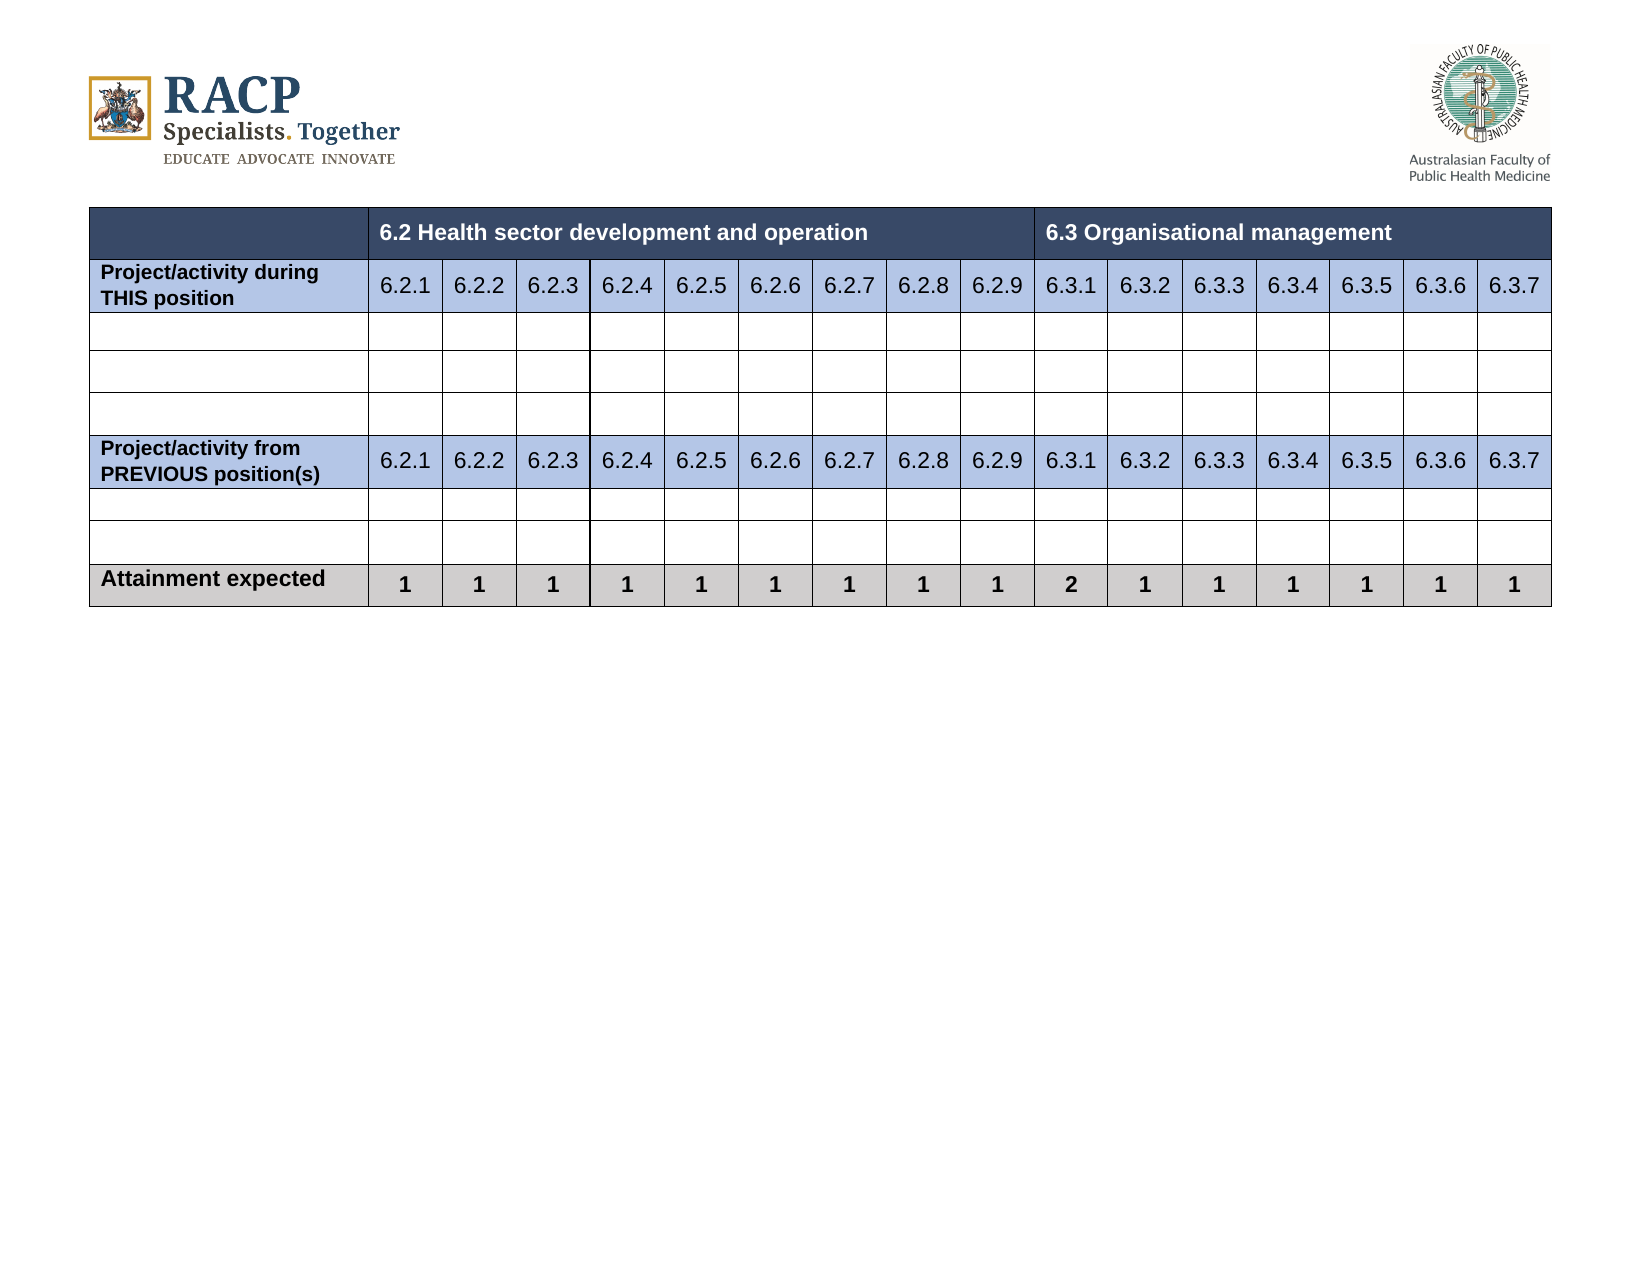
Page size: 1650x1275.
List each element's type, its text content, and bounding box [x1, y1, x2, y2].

table_cell 1 [1257, 565, 1329, 606]
table_cell [739, 521, 812, 564]
table_cell [591, 489, 664, 520]
table_cell 1 [961, 565, 1034, 606]
table_cell 6.3.6 [1404, 436, 1477, 488]
table_cell [1108, 393, 1182, 435]
table_cell [1478, 351, 1551, 392]
table_cell 1 [517, 565, 589, 606]
table_cell [665, 393, 738, 435]
table_cell 6.2.2 [443, 436, 516, 488]
table_cell [1330, 521, 1403, 564]
table_cell [517, 393, 589, 435]
table_cell 6.3.3 [1183, 260, 1256, 312]
table_cell [1478, 521, 1551, 564]
table_cell 6.3.7 [1478, 260, 1551, 312]
table_cell [665, 351, 738, 392]
table_cell [517, 489, 589, 520]
table_cell [1108, 313, 1182, 349]
table_cell 6.2.6 [739, 260, 812, 312]
table_cell 1 [665, 565, 738, 606]
table_cell [961, 313, 1034, 349]
table_cell [1478, 393, 1551, 435]
table_cell [1183, 313, 1256, 349]
table_cell Project/activity during THIS position [90, 260, 368, 312]
table_cell [1035, 521, 1107, 564]
table_cell [1183, 351, 1256, 392]
table_cell 1 [1478, 565, 1551, 606]
table_cell [665, 521, 738, 564]
table_cell 6.2.4 [591, 436, 664, 488]
table_cell [591, 351, 664, 392]
table_cell [1183, 489, 1256, 520]
table_cell 6.2.6 [739, 436, 812, 488]
table_cell [591, 313, 664, 349]
table_cell [443, 521, 516, 564]
table_cell 1 [887, 565, 960, 606]
table_cell 6.2.3 [517, 260, 589, 312]
table_cell 6.3.1 [1035, 436, 1107, 488]
table_cell [90, 351, 368, 392]
table_cell [369, 489, 442, 520]
table_cell 6.3.4 [1257, 260, 1329, 312]
table_cell Project/activity from PREVIOUS position(s) [90, 436, 368, 488]
table_cell [887, 393, 960, 435]
table_cell [1035, 351, 1107, 392]
table_cell [1404, 393, 1477, 435]
table_cell 1 [1183, 565, 1256, 606]
table_cell [591, 521, 664, 564]
table_cell [1035, 393, 1107, 435]
table_cell [517, 521, 589, 564]
table_cell [739, 313, 812, 349]
table_cell 6.2.5 [665, 260, 738, 312]
table_cell [1330, 489, 1403, 520]
table_cell Attainment expected [90, 565, 368, 606]
table_cell 6.2.9 [961, 436, 1034, 488]
table_cell 1 [443, 565, 516, 606]
table_cell [1404, 313, 1477, 349]
table_cell 1 [1330, 565, 1403, 606]
table_cell [887, 351, 960, 392]
table_cell 6.3.4 [1257, 436, 1329, 488]
table_cell [887, 313, 960, 349]
table_cell [90, 393, 368, 435]
table_cell [739, 393, 812, 435]
table_cell [369, 351, 442, 392]
table_cell [1478, 489, 1551, 520]
table_cell [1404, 351, 1477, 392]
table_cell [443, 313, 516, 349]
table_cell [1404, 489, 1477, 520]
table_cell [1404, 521, 1477, 564]
table_cell 1 [813, 565, 886, 606]
table_cell 1 [591, 565, 664, 606]
table_cell 6.3.2 [1108, 436, 1182, 488]
table_cell [665, 313, 738, 349]
table_cell [1183, 521, 1256, 564]
table_cell [1257, 313, 1329, 349]
table_cell 6.3.5 [1330, 260, 1403, 312]
picture [1409, 44, 1551, 181]
table_cell [739, 351, 812, 392]
table_cell 6.2.5 [665, 436, 738, 488]
table_cell [813, 521, 886, 564]
table_cell 1 [1404, 565, 1477, 606]
table_cell 6.2.7 [813, 436, 886, 488]
table_cell [1108, 521, 1182, 564]
table_cell [90, 489, 368, 520]
table_cell [961, 521, 1034, 564]
table_cell [961, 351, 1034, 392]
table_cell 1 [1108, 565, 1182, 606]
table_cell 2 [1035, 565, 1107, 606]
table_cell 6.3.5 [1330, 436, 1403, 488]
table_cell 6.2.2 [443, 260, 516, 312]
picture [88, 76, 400, 164]
table_cell 1 [739, 565, 812, 606]
table_cell [961, 393, 1034, 435]
table_cell [369, 393, 442, 435]
table_cell 6.2.1 [369, 260, 442, 312]
table_cell [739, 489, 812, 520]
table_cell 1 [369, 565, 442, 606]
table_cell [887, 521, 960, 564]
table_cell [443, 489, 516, 520]
table_cell [1330, 393, 1403, 435]
table_cell [591, 393, 664, 435]
table_cell [813, 489, 886, 520]
table_cell [813, 351, 886, 392]
table_cell 6.2.1 [369, 436, 442, 488]
table_cell [887, 489, 960, 520]
table_cell [90, 313, 368, 349]
table_cell [961, 489, 1034, 520]
table_cell [1257, 351, 1329, 392]
table_cell [1257, 521, 1329, 564]
table_cell [369, 313, 442, 349]
table_cell [1108, 489, 1182, 520]
table_cell 6.2.7 [813, 260, 886, 312]
table_cell [517, 351, 589, 392]
table_header [90, 208, 368, 259]
table_header 6.2 Health sector development and operation [369, 208, 1034, 259]
table_cell 6.3.2 [1108, 260, 1182, 312]
table_cell [813, 313, 886, 349]
table_header 6.3 Organisational management [1035, 208, 1551, 259]
table_cell [665, 489, 738, 520]
table_cell [1257, 393, 1329, 435]
table_cell [1478, 313, 1551, 349]
table_cell [813, 393, 886, 435]
table_cell [1330, 351, 1403, 392]
table_cell [1035, 489, 1107, 520]
table_cell 6.3.3 [1183, 436, 1256, 488]
table_cell [1108, 351, 1182, 392]
table_cell [90, 521, 368, 564]
table_cell [1035, 313, 1107, 349]
table_cell [1183, 393, 1256, 435]
table_cell [1257, 489, 1329, 520]
table_cell [517, 313, 589, 349]
table_cell [1330, 313, 1403, 349]
table_cell [443, 351, 516, 392]
table_cell [443, 393, 516, 435]
table_cell 6.3.1 [1035, 260, 1107, 312]
table_cell 6.2.3 [517, 436, 589, 488]
table_cell 6.2.8 [887, 260, 960, 312]
table_cell 6.3.6 [1404, 260, 1477, 312]
table_cell 6.2.8 [887, 436, 960, 488]
table_cell 6.3.7 [1478, 436, 1551, 488]
table_cell 6.2.4 [591, 260, 664, 312]
table_cell [369, 521, 442, 564]
table_cell 6.2.9 [961, 260, 1034, 312]
